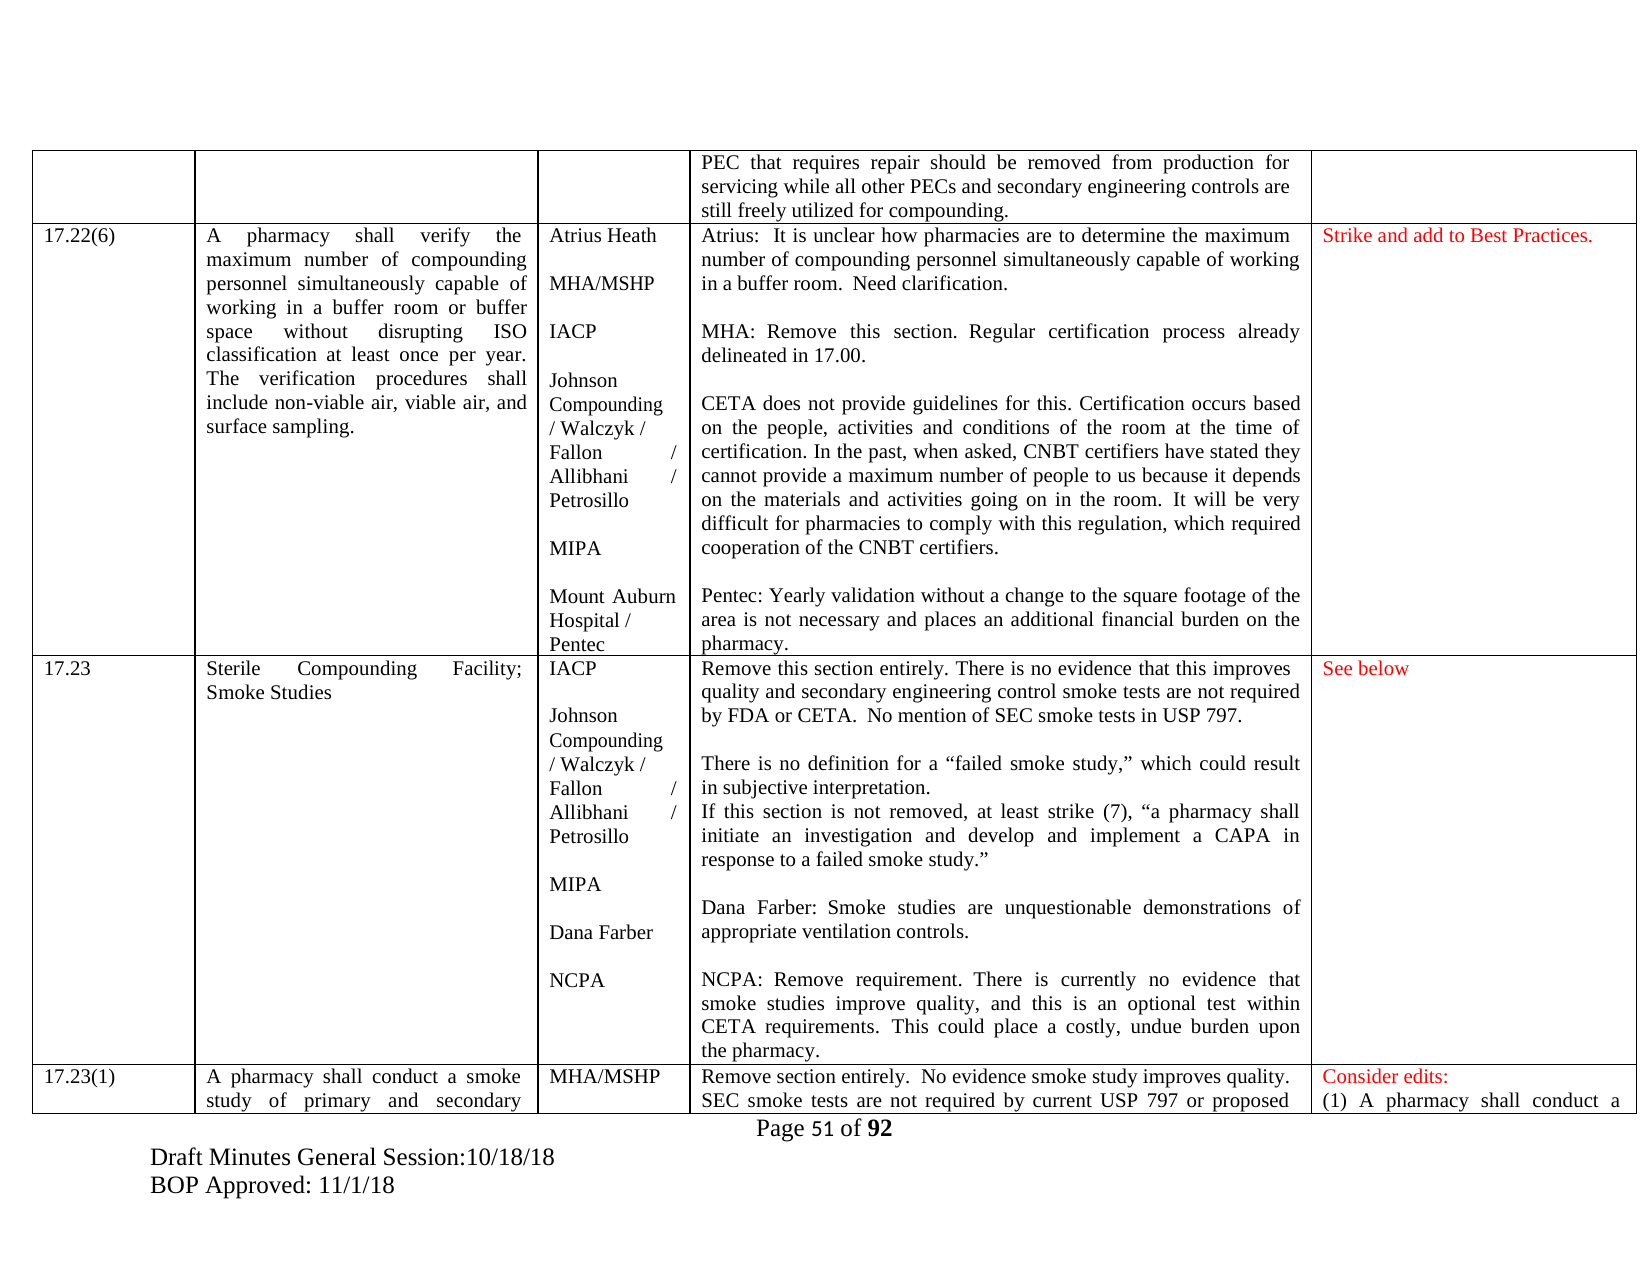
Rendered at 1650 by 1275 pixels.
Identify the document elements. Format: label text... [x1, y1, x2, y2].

table_cell See below [1312, 656, 1636, 1063]
table_cell IACP Johnson Compounding / Walczyk / Fallon / Allibhani / Petrosillo MIPA Dana Farber NCPA [539, 656, 689, 1063]
table_cell 17.22(6) [33, 224, 194, 655]
table_header [196, 151, 537, 223]
table_header [1312, 151, 1636, 223]
table_header [539, 151, 689, 223]
table_cell A pharmacy shall conduct a smoke study of primary and secondary [196, 1065, 537, 1112]
table_cell Atrius: It is unclear how pharmacies are to determine the maximum number of compounding personnel simultaneously capable of working in a buffer room. Need clarification. MHA: Remove this section. Regular certification process already delineated in 17.00. CETA does not provide guidelines for this. Certification occurs based on the people, activities and conditions of the room at the time of certification. In the past, when asked, CNBT certifiers have stated they cannot provide a maximum number of people to us because it depends on the materials and activities going on in the room. It will be very difficult for pharmacies to comply with this regulation, which required cooperation of the CNBT certifiers. Pentec: Yearly validation without a change to the square footage of the area is not necessary and places an additional financial burden on the pharmacy. [691, 224, 1311, 655]
table_cell Strike and add to Best Practices. [1312, 224, 1636, 655]
table_header [33, 151, 194, 223]
table_cell A pharmacy shall verify the maximum number of compounding personnel simultaneously capable of working in a buffer room or buffer space without disrupting ISO classification at least once per year. The verification procedures shall include non-viable air, viable air, and surface sampling. [196, 224, 537, 655]
table_cell Sterile Compounding Facility; Smoke Studies [196, 656, 537, 1063]
table_cell 17.23 [33, 656, 194, 1063]
table_cell Remove this section entirely. There is no evidence that this improves quality and secondary engineering control smoke tests are not required by FDA or CETA. No mention of SEC smoke tests in USP 797. There is no definition for a “failed smoke study,” which could result in subjective interpretation. If this section is not removed, at least strike (7), “a pharmacy shall initiate an investigation and develop and implement a CAPA in response to a failed smoke study.” Dana Farber: Smoke studies are unquestionable demonstrations of appropriate ventilation controls. NCPA: Remove requirement. There is currently no evidence that smoke studies improve quality, and this is an optional test within CETA requirements. This could place a costly, undue burden upon the pharmacy. [691, 656, 1311, 1063]
table_cell Atrius Heath MHA/MSHP IACP Johnson Compounding / Walczyk / Fallon / Allibhani / Petrosillo MIPA Mount Auburn Hospital / Pentec [539, 224, 689, 655]
table_cell Consider edits: (1) A pharmacy shall conduct a [1312, 1065, 1636, 1112]
table_cell Remove section entirely. No evidence smoke study improves quality. SEC smoke tests are not required by current USP 797 or proposed [691, 1065, 1311, 1112]
table_header PEC that requires repair should be removed from production for servicing while all other PECs and secondary engineering controls are still freely utilized for compounding. [691, 151, 1311, 223]
table_cell MHA/MSHP [539, 1065, 689, 1112]
table_cell 17.23(1) [33, 1065, 194, 1112]
